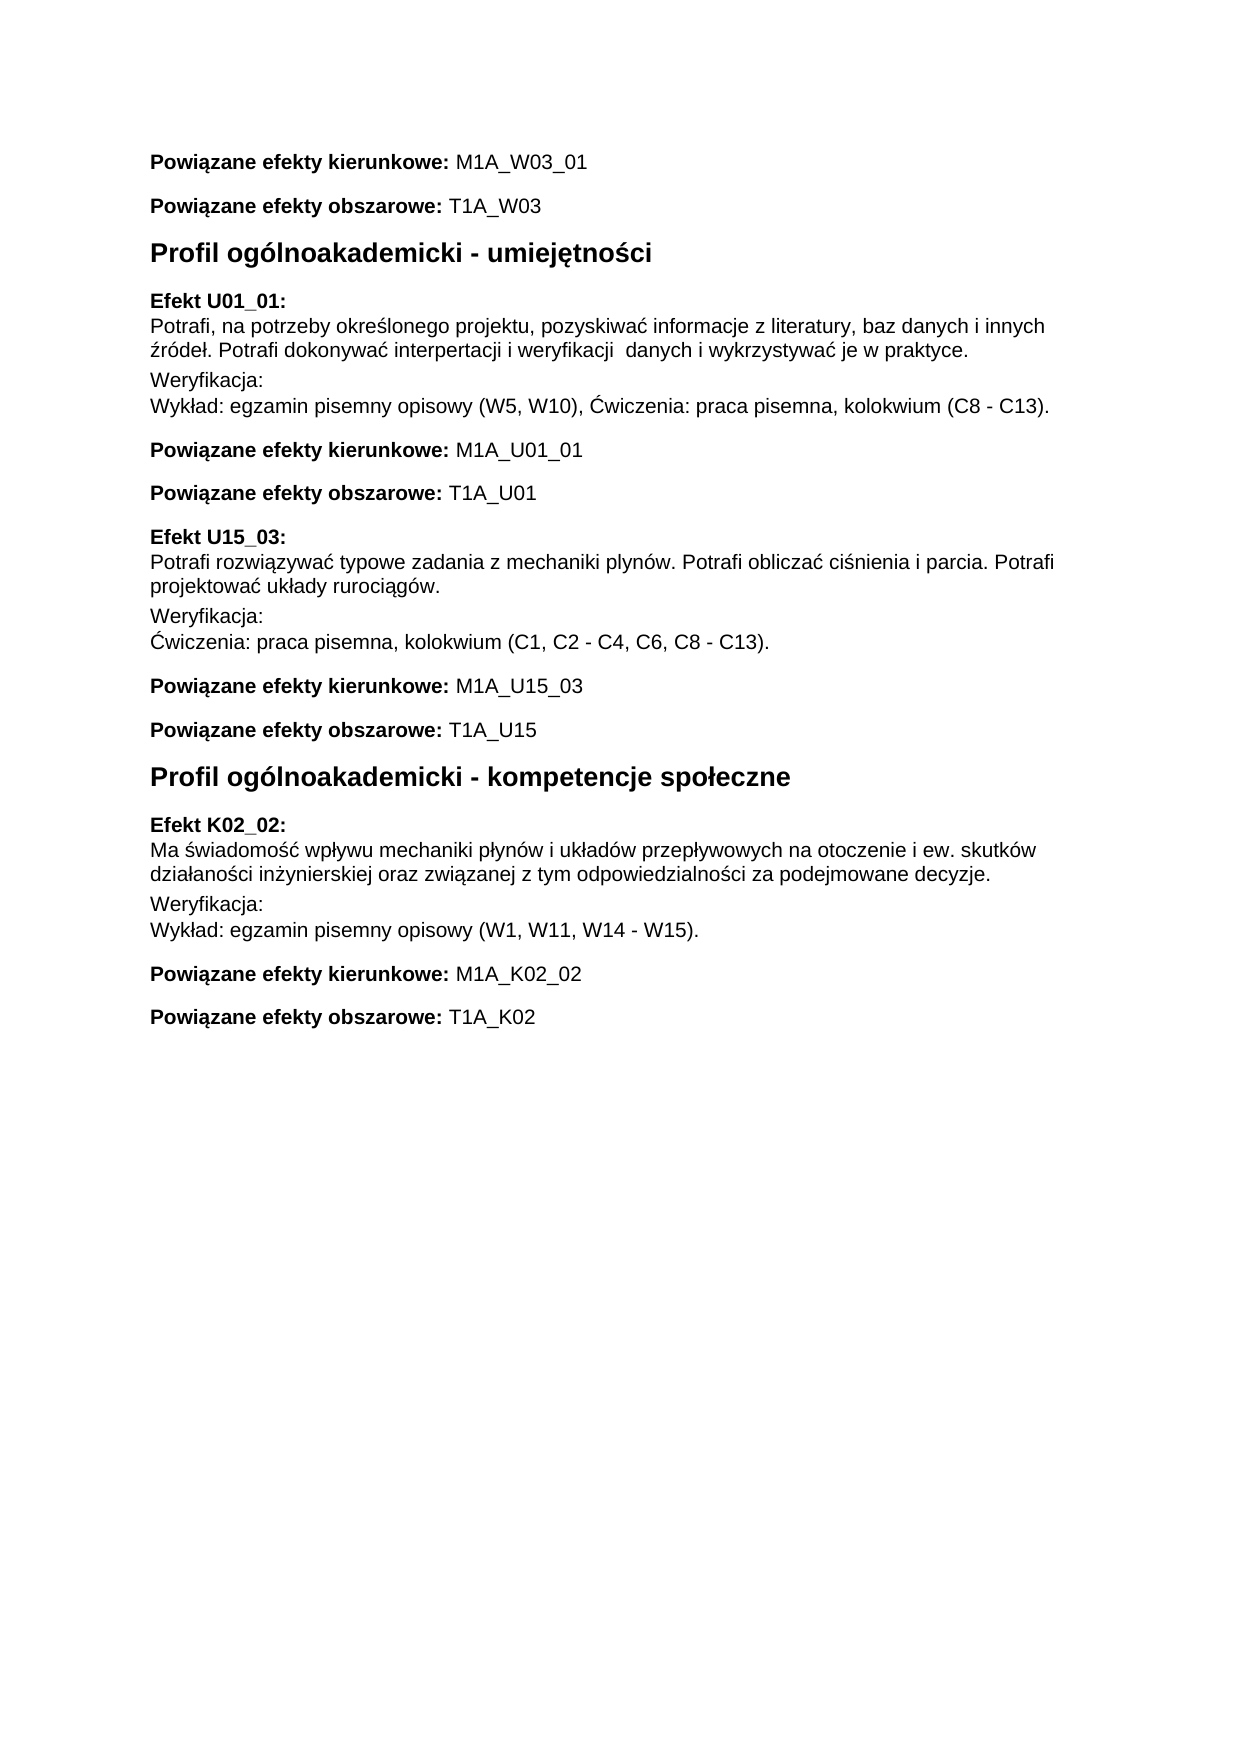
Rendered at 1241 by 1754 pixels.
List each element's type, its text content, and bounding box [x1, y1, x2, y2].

text Weryfikacja: [150, 892, 1090, 916]
text Weryfikacja: [150, 604, 1090, 628]
text Powiązane efekty obszarowe: T1A_U15 [150, 718, 1090, 742]
text Wykład: egzamin pisemny opisowy (W1, W11, W14 - W15). [150, 918, 1090, 942]
text Wykład: egzamin pisemny opisowy (W5, W10), Ćwiczenia: praca pisemna, kolokwium (C8 - C13). [150, 394, 1090, 418]
text Efekt K02_02: [150, 812, 1090, 836]
subtitle Profil ogólnoakademicki - umiejętności [150, 237, 1090, 269]
text Ma świadomość wpływu mechaniki płynów i układów przepływowych na otoczenie i ew. skutków działaności inżynierskiej oraz związanej z tym odpowiedzialności za podejmowane decyzje. [150, 837, 1090, 885]
subtitle Profil ogólnoakademicki - kompetencje społeczne [150, 761, 1090, 793]
text Powiązane efekty kierunkowe: M1A_K02_02 [150, 961, 1090, 985]
text Efekt U01_01: [150, 288, 1090, 312]
text Weryfikacja: [150, 368, 1090, 392]
text Powiązane efekty obszarowe: T1A_W03 [150, 194, 1090, 218]
text Powiązane efekty kierunkowe: M1A_W03_01 [150, 150, 1090, 174]
text Powiązane efekty obszarowe: T1A_U01 [150, 481, 1090, 505]
text Powiązane efekty kierunkowe: M1A_U15_03 [150, 674, 1090, 698]
text Ćwiczenia: praca pisemna, kolokwium (C1, C2 - C4, C6, C8 - C13). [150, 630, 1090, 654]
text Efekt U15_03: [150, 525, 1090, 549]
text Powiązane efekty obszarowe: T1A_K02 [150, 1005, 1090, 1029]
text Potrafi rozwiązywać typowe zadania z mechaniki plynów. Potrafi obliczać ciśnienia i parcia. Potrafi projektować układy rurociągów. [150, 550, 1090, 598]
text Powiązane efekty kierunkowe: M1A_U01_01 [150, 437, 1090, 461]
text Potrafi, na potrzeby określonego projektu, pozyskiwać informacje z literatury, baz danych i innych źródeł. Potrafi dokonywać interpertacji i weryfikacji danych i wykrzystywać je w praktyce. [150, 313, 1090, 361]
